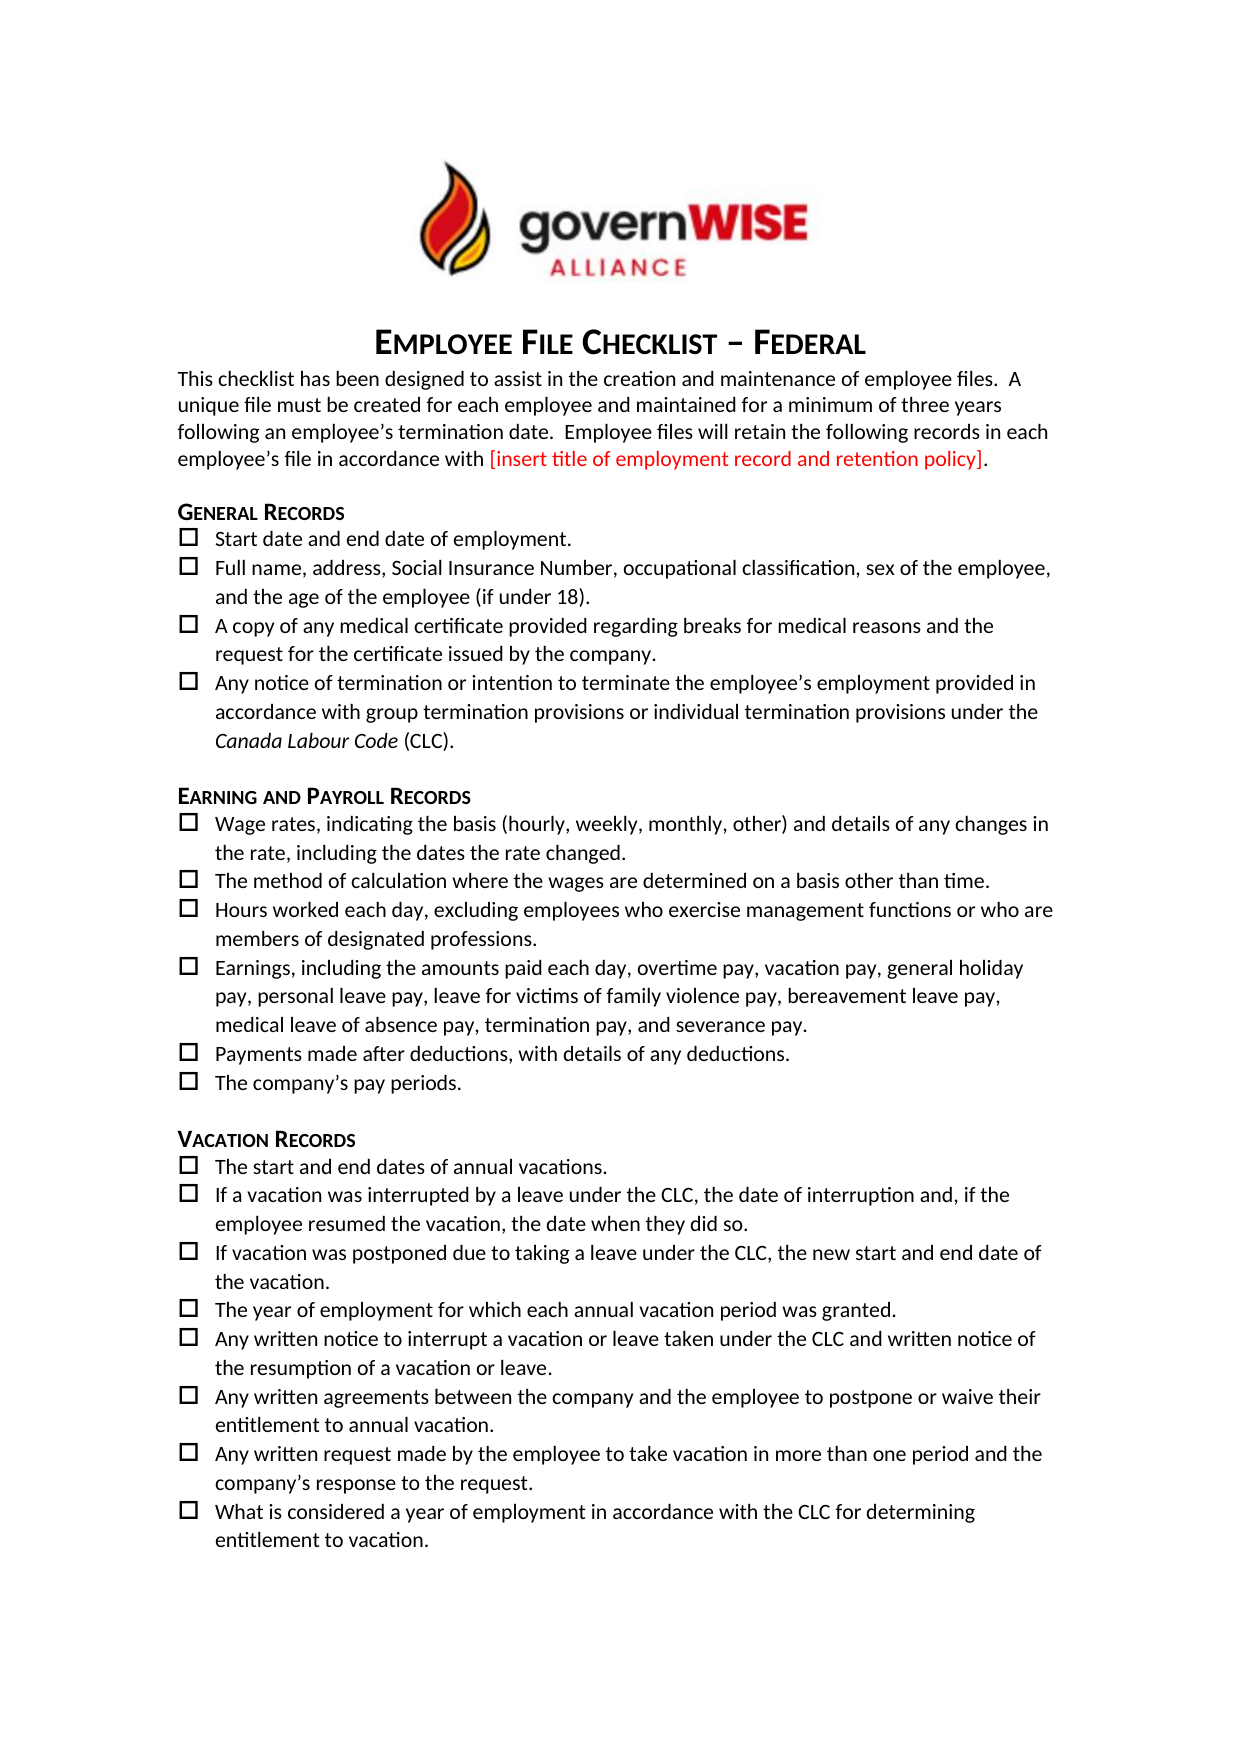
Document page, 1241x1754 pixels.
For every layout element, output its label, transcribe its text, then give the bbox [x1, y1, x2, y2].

list What is considered a year of employment in accordance with the CLC for determining entitlement to vacation. [177, 1498, 1063, 1553]
list If vacation was postponed due to taking a leave under the CLC, the new start and end date of the vacation. [177, 1239, 1063, 1294]
list Start date and end date of employment. [177, 526, 1063, 552]
list Wage rates, indicating the basis (hourly, weekly, monthly, other) and details of any changes in the rate, including the dates the rate changed. [177, 810, 1063, 865]
list Any notice of termination or intention to terminate the employee’s employment provided in accordance with group termination provisions or individual termination provisions under the Canada Labour Code (CLC). [177, 669, 1063, 753]
list Full name, address, Social Insurance Number, occupational classification, sex of the employee, and the age of the employee (if under 18). [177, 554, 1063, 610]
list Hours worked each day, excluding employees who exercise management functions or who are members of designated professions. [177, 896, 1063, 952]
list Any written agreements between the company and the employee to postpone or waive their entitlement to annual vacation. [177, 1383, 1063, 1438]
picture [383, 149, 857, 301]
list The year of employment for which each annual vacation period was granted. [177, 1297, 1063, 1323]
list If a vacation was interrupted by a leave under the CLC, the date of interruption and, if the employee resumed the vacation, the date when they did so. [177, 1182, 1063, 1237]
text This checklist has been designed to assist in the creation and maintenance of employee files. A unique file must be created for each employee and maintained for a minimum of three years following an employee’s termination date. Employee files will retain the following records in each employee’s file in accordance with [insert title of employment record and retention policy]. [177, 365, 1063, 472]
list The start and end dates of annual vacations. [177, 1153, 1063, 1179]
list The method of calculation where the wages are determined on a basis other than time. [177, 867, 1063, 894]
text Vacation Records [177, 1125, 1063, 1153]
list The company’s pay periods. [177, 1069, 1063, 1095]
text General Records [177, 498, 1063, 526]
list Any written notice to interrupt a vacation or leave taken under the CLC and written notice of the resumption of a vacation or leave. [177, 1325, 1063, 1381]
list Earnings, including the amounts paid each day, overtime pay, vacation pay, general holiday pay, personal leave pay, leave for victims of family violence pay, bereavement leave pay, medical leave of absence pay, termination pay, and severance pay. [177, 954, 1063, 1038]
list A copy of any medical certificate provided regarding breaks for medical reasons and the request for the certificate issued by the company. [177, 612, 1063, 667]
text Employee File Checklist – Federal [177, 321, 1063, 363]
list Payments made after deductions, with details of any deductions. [177, 1040, 1063, 1067]
text Earning and Payroll Records [177, 782, 1063, 810]
list Any written request made by the employee to take vacation in more than one period and the company’s response to the request. [177, 1440, 1063, 1496]
